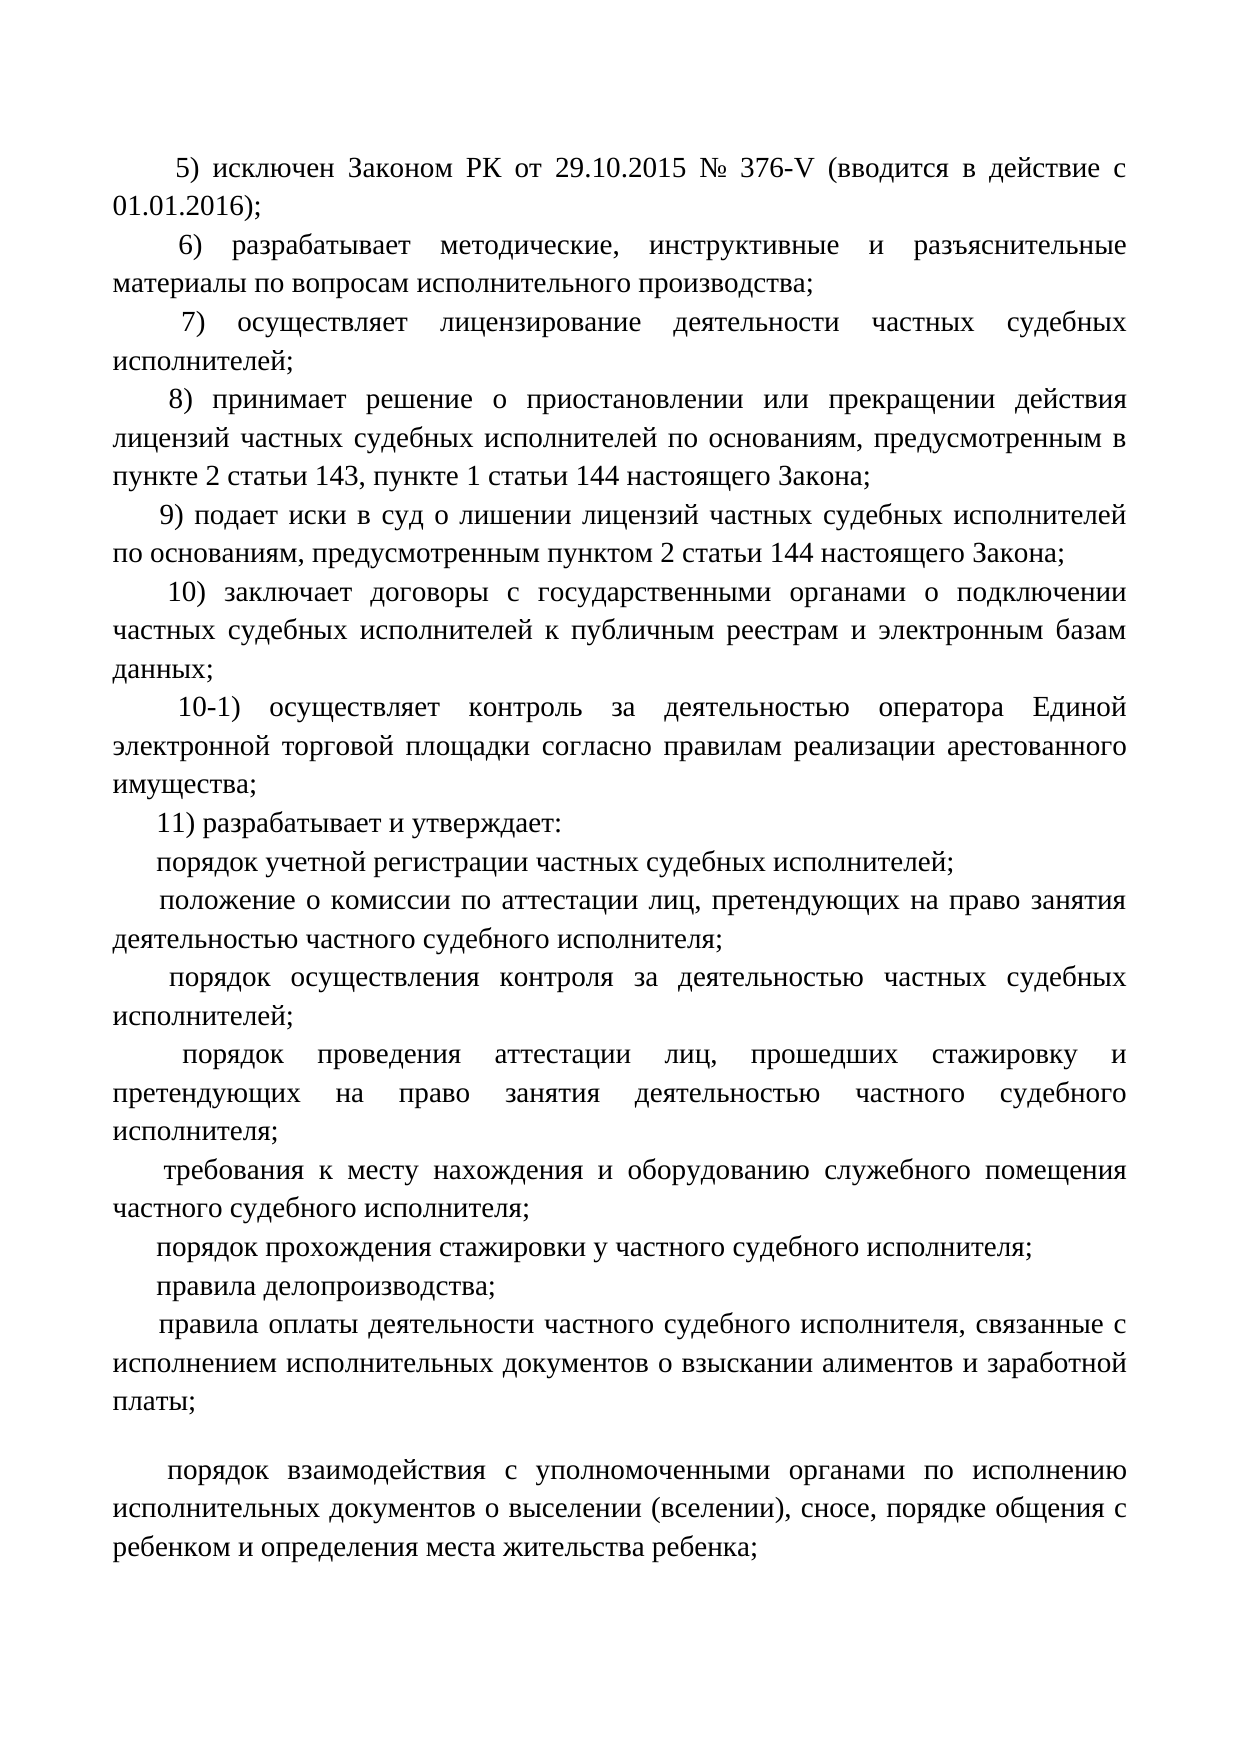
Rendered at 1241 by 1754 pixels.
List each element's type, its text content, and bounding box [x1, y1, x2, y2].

text порядок осуществления контроля за деятельностью частных судебных исполнителей; [112, 959, 1128, 1031]
text 11) разрабатывает и утверждает: [112, 805, 1128, 839]
text положение о комиссии по аттестации лиц, претендующих на право занятия деятельностью частного судебного исполнителя; [112, 882, 1128, 954]
text 7) осуществляет лицензирование деятельности частных судебных исполнителей; [112, 304, 1128, 376]
text порядок учетной регистрации частных судебных исполнителей; [112, 844, 1128, 877]
text правила оплаты деятельности частного судебного исполнителя, связанные с исполнением исполнительных документов о взыскании алиментов и заработной платы; [112, 1306, 1128, 1417]
text порядок взаимодействия с уполномоченными органами по исполнению исполнительных документов о выселении (вселении), сносе, порядке общения с ребенком и определения места жительства ребенка; [112, 1452, 1128, 1563]
text порядок прохождения стажировки у частного судебного исполнителя; [112, 1229, 1128, 1263]
text правила делопроизводства; [112, 1268, 1128, 1301]
text 5) исключен Законом РК от 29.10.2015 № 376-V (вводится в действие с 01.01.2016); [112, 150, 1128, 222]
text 6) разрабатывает методические, инструктивные и разъяснительные материалы по вопросам исполнительного производства; [112, 227, 1128, 299]
text 10) заключает договоры с государственными органами о подключении частных судебных исполнителей к публичным реестрам и электронным базам данных; [112, 574, 1128, 684]
text 9) подает иски в суд о лишении лицензий частных судебных исполнителей по основаниям, предусмотренным пунктом 2 статьи 144 настоящего Закона; [112, 497, 1128, 569]
text 10-1) осуществляет контроль за деятельностью оператора Единой электронной торговой площадки согласно правилам реализации арестованного имущества; [112, 689, 1128, 800]
text требования к месту нахождения и оборудованию служебного помещения частного судебного исполнителя; [112, 1152, 1128, 1224]
text порядок проведения аттестации лиц, прошедших стажировку и претендующих на право занятия деятельностью частного судебного исполнителя; [112, 1036, 1128, 1147]
text 8) принимает решение о приостановлении или прекращении действия лицензий частных судебных исполнителей по основаниям, предусмотренным в пункте 2 статьи 143, пункте 1 статьи 144 настоящего Закона; [112, 381, 1128, 492]
